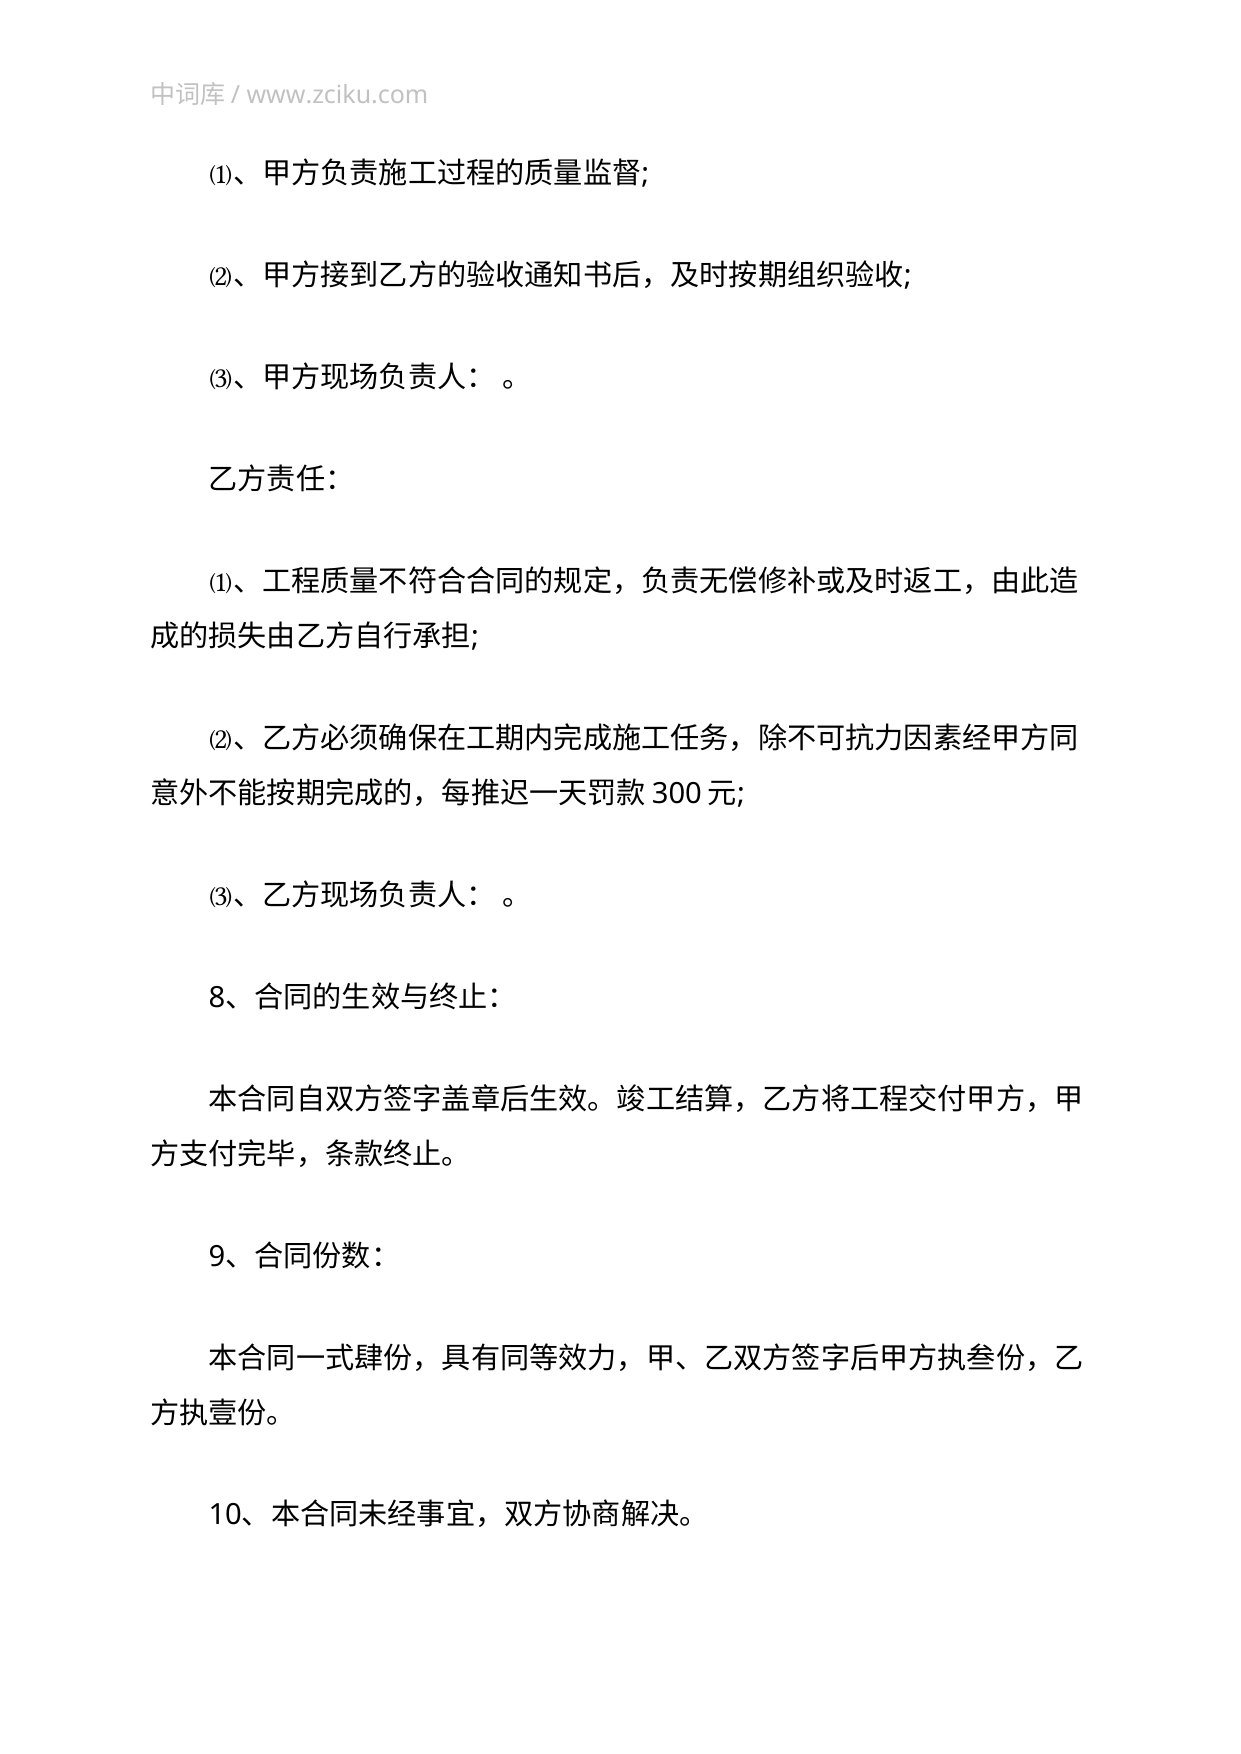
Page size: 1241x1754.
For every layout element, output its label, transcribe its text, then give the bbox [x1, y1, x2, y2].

text ⑴、甲方负责施工过程的质量监督; [150, 150, 1090, 192]
text 10、本合同未经事宜，双方协商解决。 [150, 1491, 1090, 1533]
text 8、合同的生效与终止： [150, 974, 1090, 1016]
text ⑵、甲方接到乙方的验收通知书后，及时按期组织验收; [150, 252, 1090, 294]
text 乙方责任： [150, 456, 1090, 498]
text 本合同一式肆份，具有同等效力，甲、乙双方签字后甲方执叁份，乙方执壹份。 [150, 1334, 1090, 1431]
text 9、合同份数： [150, 1232, 1090, 1275]
text ⑶、甲方现场负责人： 。 [150, 354, 1090, 396]
text 本合同自双方签字盖章后生效。竣工结算，乙方将工程交付甲方，甲方支付完毕，条款终止。 [150, 1076, 1090, 1173]
text ⑶、乙方现场负责人： 。 [150, 872, 1090, 914]
text ⑴、工程质量不符合合同的规定，负责无偿修补或及时返工，由此造成的损失由乙方自行承担; [150, 558, 1090, 655]
text ⑵、乙方必须确保在工期内完成施工任务，除不可抗力因素经甲方同意外不能按期完成的，每推迟一天罚款300元; [150, 715, 1090, 812]
